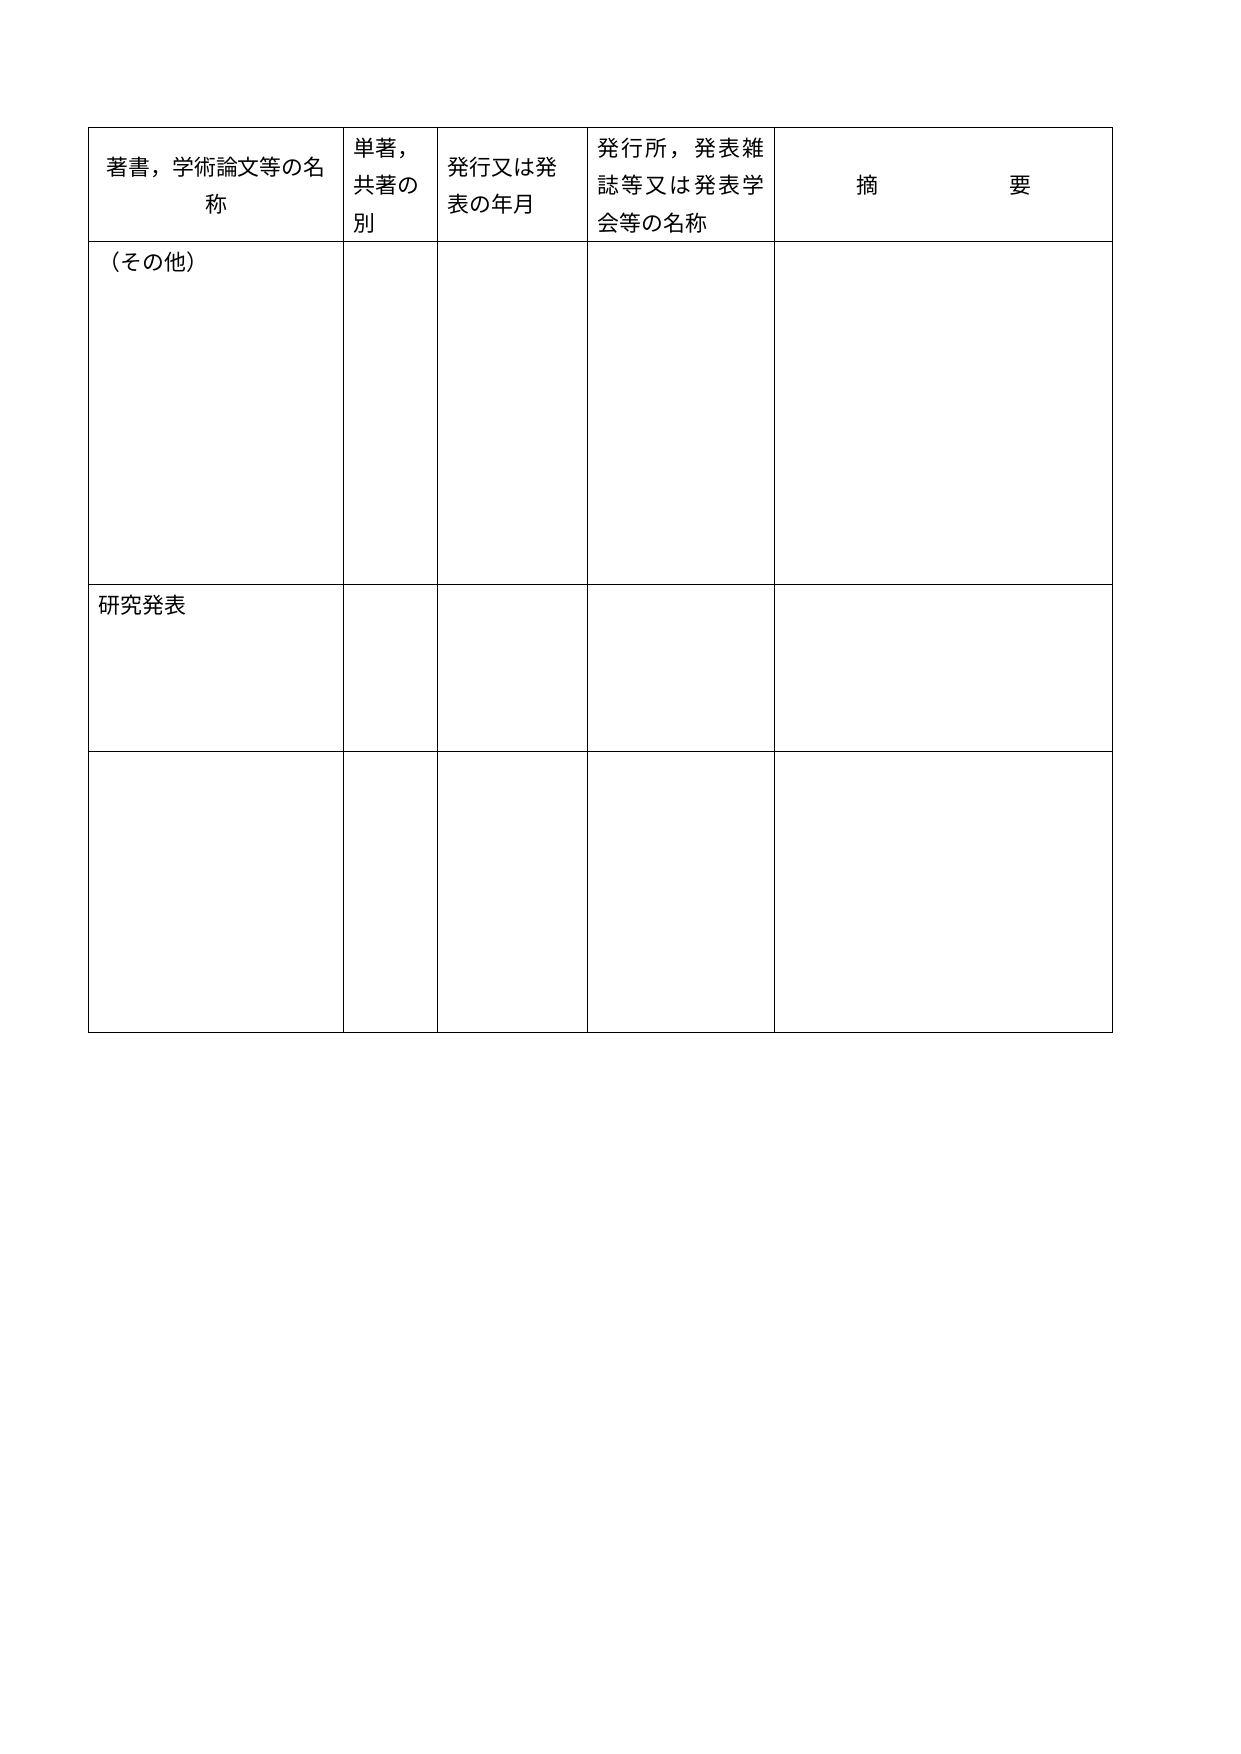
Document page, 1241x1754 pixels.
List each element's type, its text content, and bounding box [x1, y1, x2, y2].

table_cell [775, 242, 1112, 584]
table_cell [588, 752, 774, 1032]
table_cell [588, 242, 774, 584]
table_cell （その他） [89, 242, 343, 584]
table_cell [344, 242, 437, 584]
table_cell [344, 752, 437, 1032]
table_cell [89, 752, 343, 1032]
table_cell 研究発表 [89, 585, 343, 751]
table_cell [438, 242, 587, 584]
table_cell [775, 585, 1112, 751]
table_header 単著， 共著の 別 [344, 128, 437, 241]
table_header 発行所，発表雑誌等又は発表学会等の名称 [588, 128, 774, 241]
table_header 発行又は発 表の年月 [438, 128, 587, 241]
table_header 著書，学術論文等の名称 [89, 128, 343, 241]
table_cell [775, 752, 1112, 1032]
table_header 摘 要 [775, 128, 1112, 241]
table_cell [438, 585, 587, 751]
table_cell [438, 752, 587, 1032]
table_cell [588, 585, 774, 751]
table_cell [344, 585, 437, 751]
